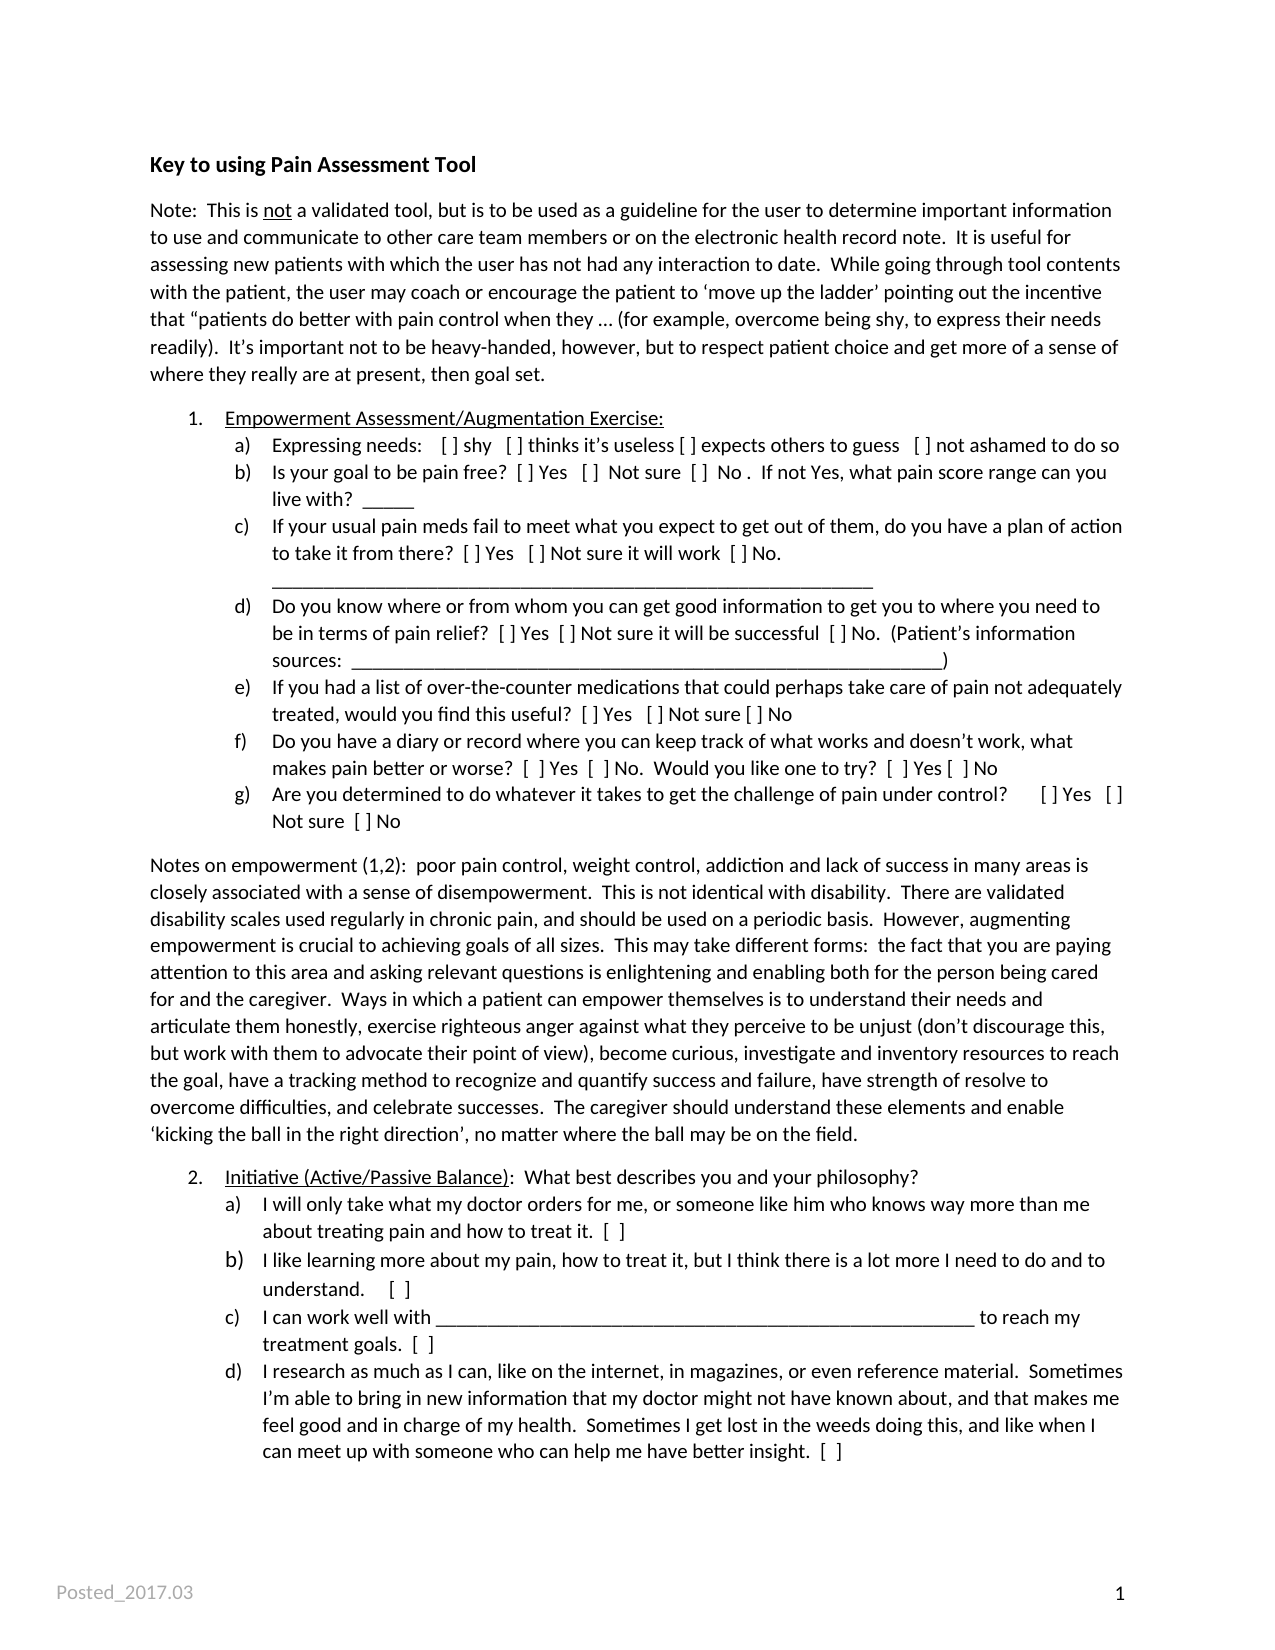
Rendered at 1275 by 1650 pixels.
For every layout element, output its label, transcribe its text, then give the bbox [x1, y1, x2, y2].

text Note: This is not a validated tool, but is to be used as a guideline for the user to determine important information to use and communicate to other care team members or on the electronic health record note. It is useful for assessing new patients with which the user has not had any interaction to date. While going through tool contents with the patient, the user may coach or encourage the patient to ‘move up the ladder’ pointing out the incentive that “patients do better with pain control when they … (for example, overcome being shy, to express their needs readily). It’s important not to be heavy-handed, however, but to respect patient choice and get more of a sense of where they really are at present, then goal set. [150, 197, 1125, 387]
list If your usual pain meds fail to meet what you expect to get out of them, do you have a plan of action to take it from there? [ ] Yes [ ] Not sure it will work [ ] No. __________________________________________________________ [234, 513, 1125, 592]
list Is your goal to be pain free? [ ] Yes [ ] Not sure [ ] No . If not Yes, what pain score range can you live with? _____ [234, 459, 1125, 511]
list Expressing needs: [ ] shy [ ] thinks it’s useless [ ] expects others to guess [ ] not ashamed to do so [234, 432, 1125, 458]
list Empowerment Assessment/Augmentation Exercise: [187, 405, 1125, 431]
list I like learning more about my pain, how to treat it, but I think there is a lot more I need to do and to understand. [ ] [225, 1245, 1125, 1303]
list Do you have a diary or record where you can keep track of what works and doesn’t work, what makes pain better or worse? [ ] Yes [ ] No. Would you like one to try? [ ] Yes [ ] No [234, 728, 1125, 780]
text Key to using Pain Assessment Tool [150, 150, 1125, 178]
list I will only take what my doctor orders for me, or someone like him who knows way more than me about treating pain and how to treat it. [ ] [225, 1191, 1125, 1243]
list I research as much as I can, like on the internet, in magazines, or even reference material. Sometimes I’m able to bring in new information that my doctor might not have known about, and that makes me feel good and in charge of my health. Sometimes I get lost in the weeds doing this, and like when I can meet up with someone who can help me have better insight. [ ] [225, 1358, 1125, 1464]
list If you had a list of over-the-counter medications that could perhaps take care of pain not adequately treated, would you find this useful? [ ] Yes [ ] Not sure [ ] No [234, 674, 1125, 726]
list Are you determined to do whatever it takes to get the challenge of pain under control? [ ] Yes [ ] Not sure [ ] No [234, 782, 1125, 834]
list Do you know where or from whom you can get good information to get you to where you need to be in terms of pain relief? [ ] Yes [ ] Not sure it will be successful [ ] No. (Patient’s information sources: _________________________________________________________) [234, 593, 1125, 673]
text Notes on empowerment (1,2): poor pain control, weight control, addiction and lack of success in many areas is closely associated with a sense of disempowerment. This is not identical with disability. There are validated disability scales used regularly in chronic pain, and should be used on a periodic basis. However, augmenting empowerment is crucial to achieving goals of all sizes. This may take different forms: the fact that you are paying attention to this area and asking relevant questions is enlightening and enabling both for the person being cared for and the caregiver. Ways in which a patient can empower themselves is to understand their needs and articulate them honestly, exercise righteous anger against what they perceive to be unjust (don’t discourage this, but work with them to advocate their point of view), become curious, investigate and inventory resources to reach the goal, have a tracking method to recognize and quantify success and failure, have strength of resolve to overcome difficulties, and celebrate successes. The caregiver should understand these elements and enable ‘kicking the ball in the right direction’, no matter where the ball may be on the field. [150, 852, 1125, 1146]
list Initiative (Active/Passive Balance): What best describes you and your philosophy? [187, 1164, 1125, 1190]
list I can work well with ____________________________________________________ to reach my treatment goals. [ ] [225, 1304, 1125, 1357]
